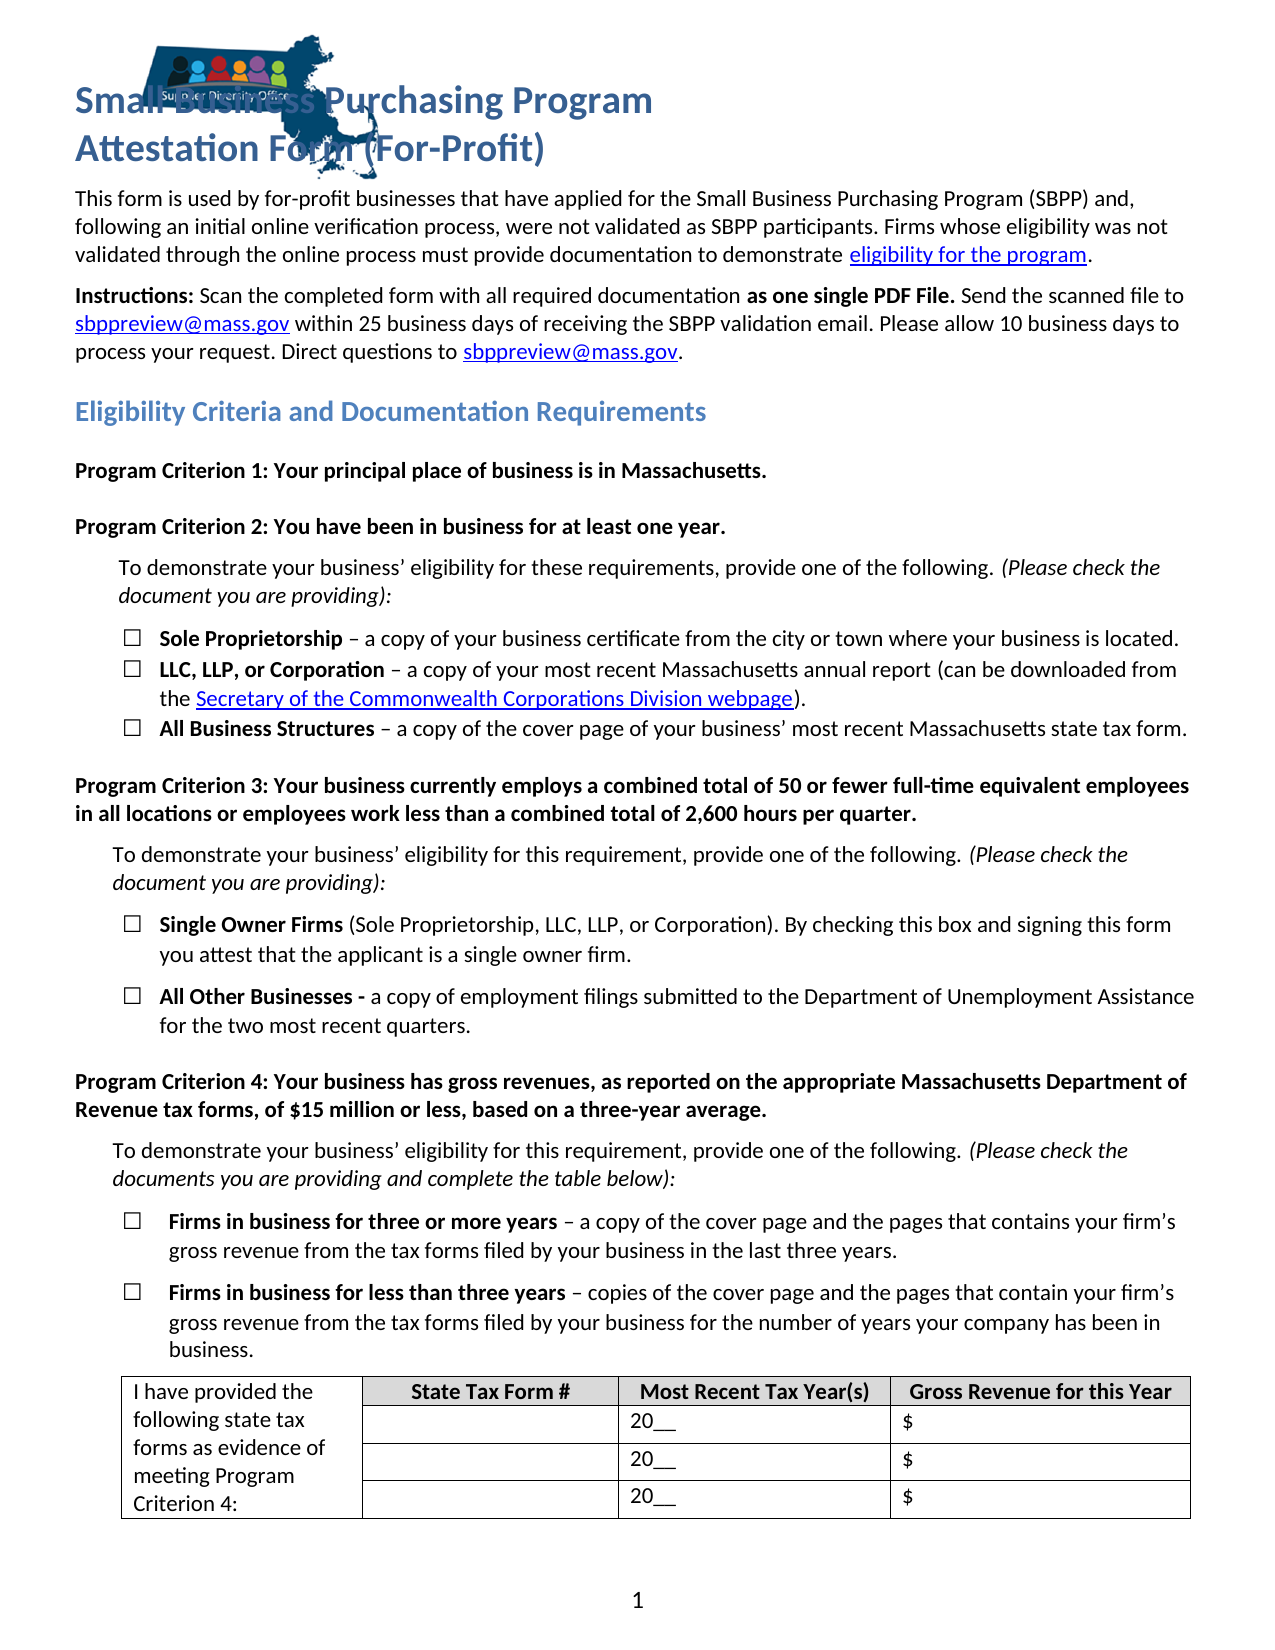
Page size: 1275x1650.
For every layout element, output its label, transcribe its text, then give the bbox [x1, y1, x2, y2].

text All Other Businesses - a copy of employment filings submitted to the Department of Unemployment Assistance for the two most recent quarters. [122, 980, 1200, 1039]
subtitle Small Business Purchasing Program [75, 75, 1200, 123]
table_header State Tax Form # [363, 1377, 618, 1405]
table_header I have provided the following state tax forms as evidence of meeting Program Criterion 4: [122, 1377, 362, 1518]
table_cell 20__ [619, 1481, 890, 1518]
text This form is used by for-profit businesses that have applied for the Small Business Purchasing Program (SBPP) and, following an initial online verification process, were not validated as SBPP participants. Firms whose eligibility was not validated through the online process must provide documentation to demonstrate eligibility for the program. [75, 184, 1200, 268]
table_cell $ [891, 1406, 1190, 1443]
text To demonstrate your business’ eligibility for this requirement, provide one of the following. (Please check the documents you are providing and complete the table below): [112, 1136, 1200, 1192]
text Sole Proprietorship – a copy of your business certificate from the city or town where your business is located. [122, 622, 1200, 653]
text To demonstrate your business’ eligibility for this requirement, provide one of the following. (Please check the document you are providing): [112, 840, 1200, 896]
subtitle Attestation Form (For-Profit) [75, 123, 1200, 172]
text To demonstrate your business’ eligibility for these requirements, provide one of the following. (Please check the document you are providing): [118, 553, 1200, 609]
subtitle Eligibility Criteria and Documentation Requirements [75, 393, 1200, 428]
text Firms in business for less than three years – copies of the cover page and the pages that contain your firm’s gross revenue from the tax forms filed by your business for the number of years your company has been in business. [122, 1276, 1200, 1364]
text All Business Structures – a copy of the cover page of your business’ most recent Massachusetts state tax form. [122, 712, 1200, 743]
table_cell 20__ [619, 1406, 890, 1443]
table_cell [363, 1444, 618, 1480]
text LLC, LLP, or Corporation – a copy of your most recent Massachusetts annual report (can be downloaded from the Secretary of the Commonwealth Corporations Division webpage). [122, 653, 1200, 712]
text Program Criterion 2: You have been in business for at least one year. [75, 512, 1200, 541]
text Program Criterion 1: Your principal place of business is in Massachusetts. [75, 456, 1200, 484]
table_cell [363, 1481, 618, 1518]
table_header Most Recent Tax Year(s) [619, 1377, 890, 1405]
table_cell $ [891, 1481, 1190, 1518]
text Program Criterion 3: Your business currently employs a combined total of 50 or fewer full-time equivalent employees in all locations or employees work less than a combined total of 2,600 hours per quarter. [75, 771, 1200, 827]
picture [131, 172, 387, 184]
text Program Criterion 4: Your business has gross revenues, as reported on the appropriate Massachusetts Department of Revenue tax forms, of $15 million or less, based on a three-year average. [75, 1067, 1200, 1123]
table_cell $ [891, 1444, 1190, 1480]
text Single Owner Firms (Sole Proprietorship, LLC, LLP, or Corporation). By checking this box and signing this form you attest that the applicant is a single owner firm. [122, 908, 1200, 968]
picture [131, 28, 387, 75]
text Instructions: Scan the completed form with all required documentation as one single PDF File. Send the scanned file to sbppreview@mass.gov within 25 business days of receiving the SBPP validation email. Please allow 10 business days to process your request. Direct questions to sbppreview@mass.gov. [75, 281, 1200, 365]
table_cell [363, 1406, 618, 1443]
table_cell 20__ [619, 1444, 890, 1480]
table_header Gross Revenue for this Year [891, 1377, 1190, 1405]
text Firms in business for three or more years – a copy of the cover page and the pages that contains your firm’s gross revenue from the tax forms filed by your business in the last three years. [122, 1204, 1200, 1264]
